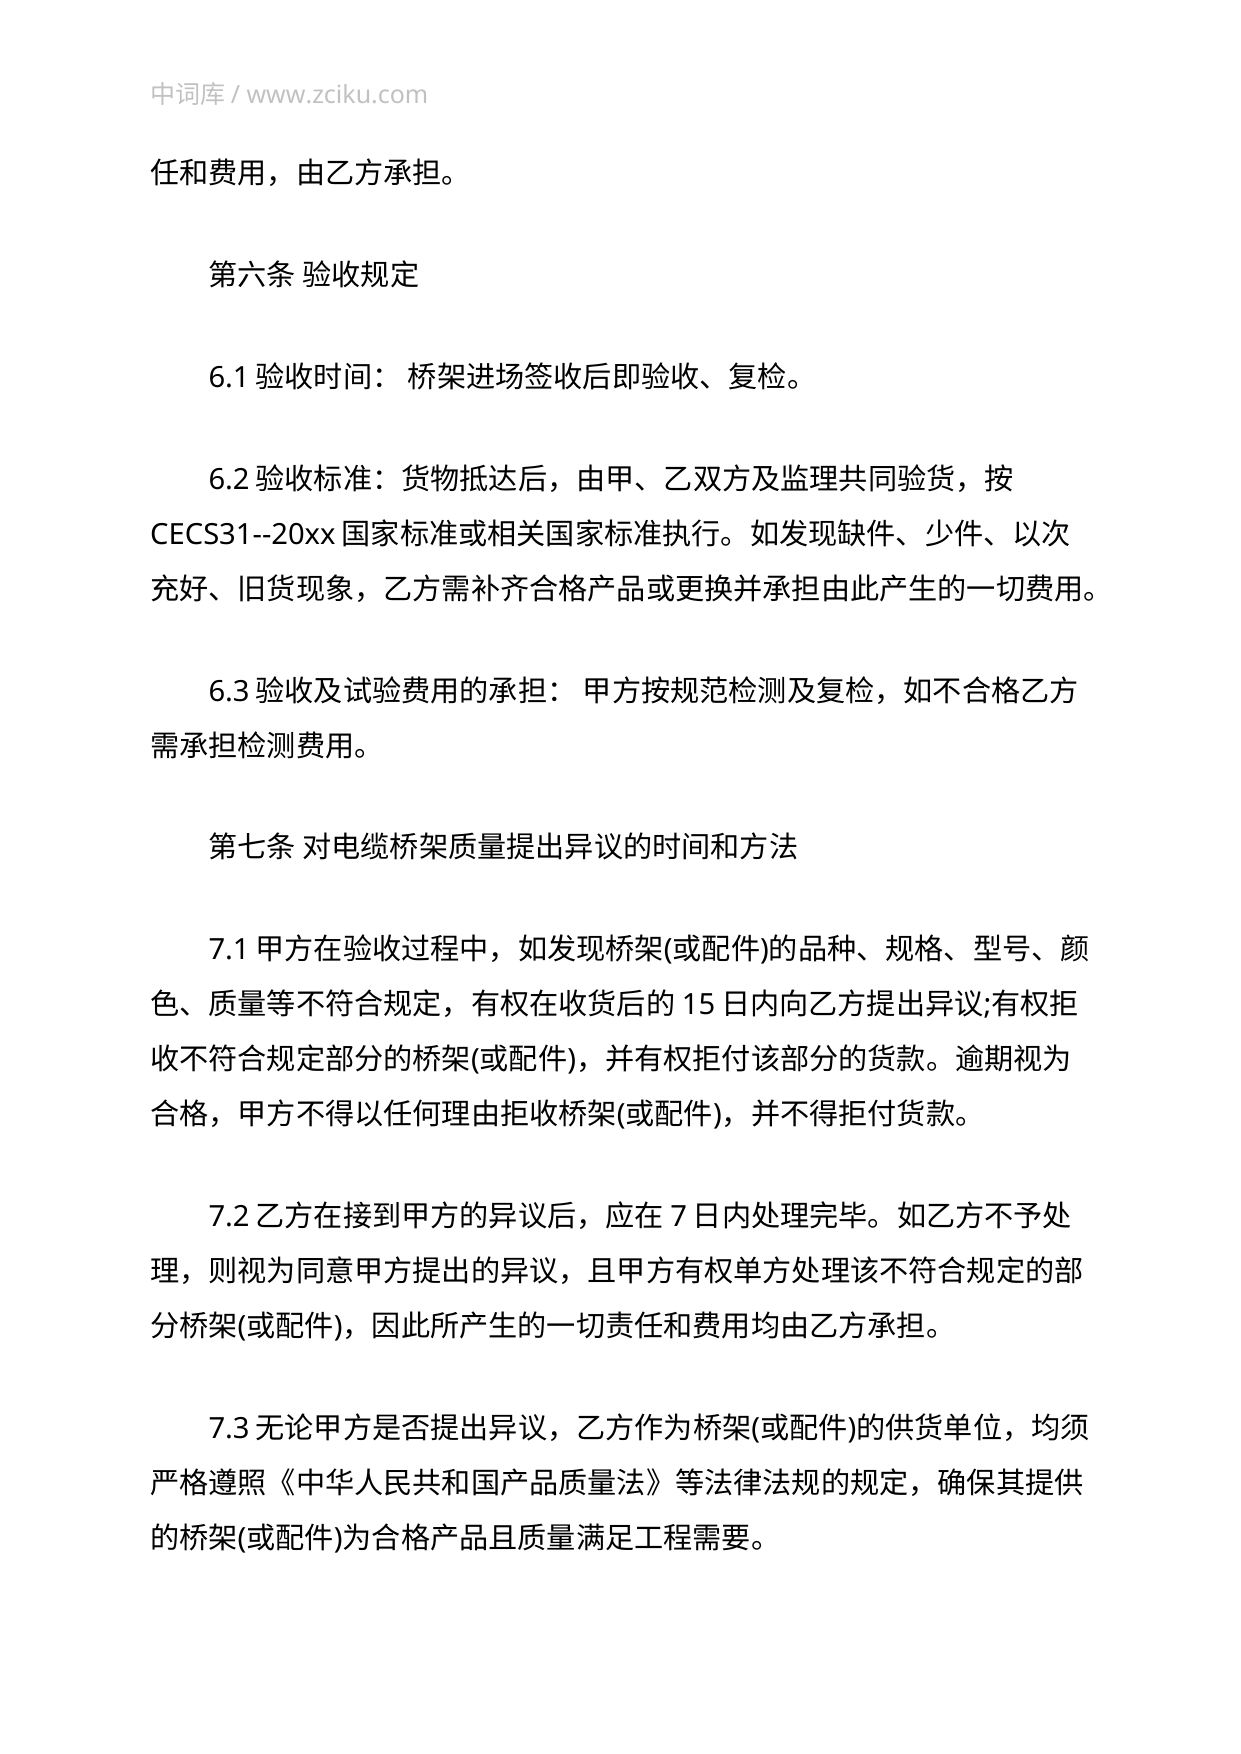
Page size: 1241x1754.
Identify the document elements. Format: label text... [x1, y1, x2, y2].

text 7.1甲方在验收过程中，如发现桥架(或配件)的品种、规格、型号、颜色、质量等不符合规定，有权在收货后的 15日内向乙方提出异议;有权拒收不符合规定部分的桥架(或配件)，并有权拒付该部分的货款。逾期视为合格，甲方不得以任何理由拒收桥架(或配件)，并不得拒付货款。 [150, 926, 1090, 1133]
text 6.1验收时间： 桥架进场签收后即验收、复检。 [150, 353, 1090, 396]
text 6.2验收标准：货物抵达后，由甲、乙双方及监理共同验货，按CECS31--20xx国家标准或相关国家标准执行。如发现缺件、少件、以次充好、旧货现象，乙方需补齐合格产品或更换并承担由此产生的一切费用。 [150, 456, 1090, 608]
text 第六条 验收规定 [150, 252, 1090, 294]
text 7.2乙方在接到甲方的异议后，应在 7日内处理完毕。如乙方不予处理，则视为同意甲方提出的异议，且甲方有权单方处理该不符合规定的部分桥架(或配件)，因此所产生的一切责任和费用均由乙方承担。 [150, 1193, 1090, 1345]
text 6.3验收及试验费用的承担： 甲方按规范检测及复检，如不合格乙方需承担检测费用。 [150, 667, 1090, 764]
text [150, 150, 1090, 192]
text 7.3无论甲方是否提出异议，乙方作为桥架(或配件)的供货单位，均须严格遵照《中华人民共和国产品质量法》等法律法规的规定，确保其提供的桥架(或配件)为合格产品且质量满足工程需要。 [150, 1405, 1090, 1557]
text 第七条 对电缆桥架质量提出异议的时间和方法 [150, 824, 1090, 866]
